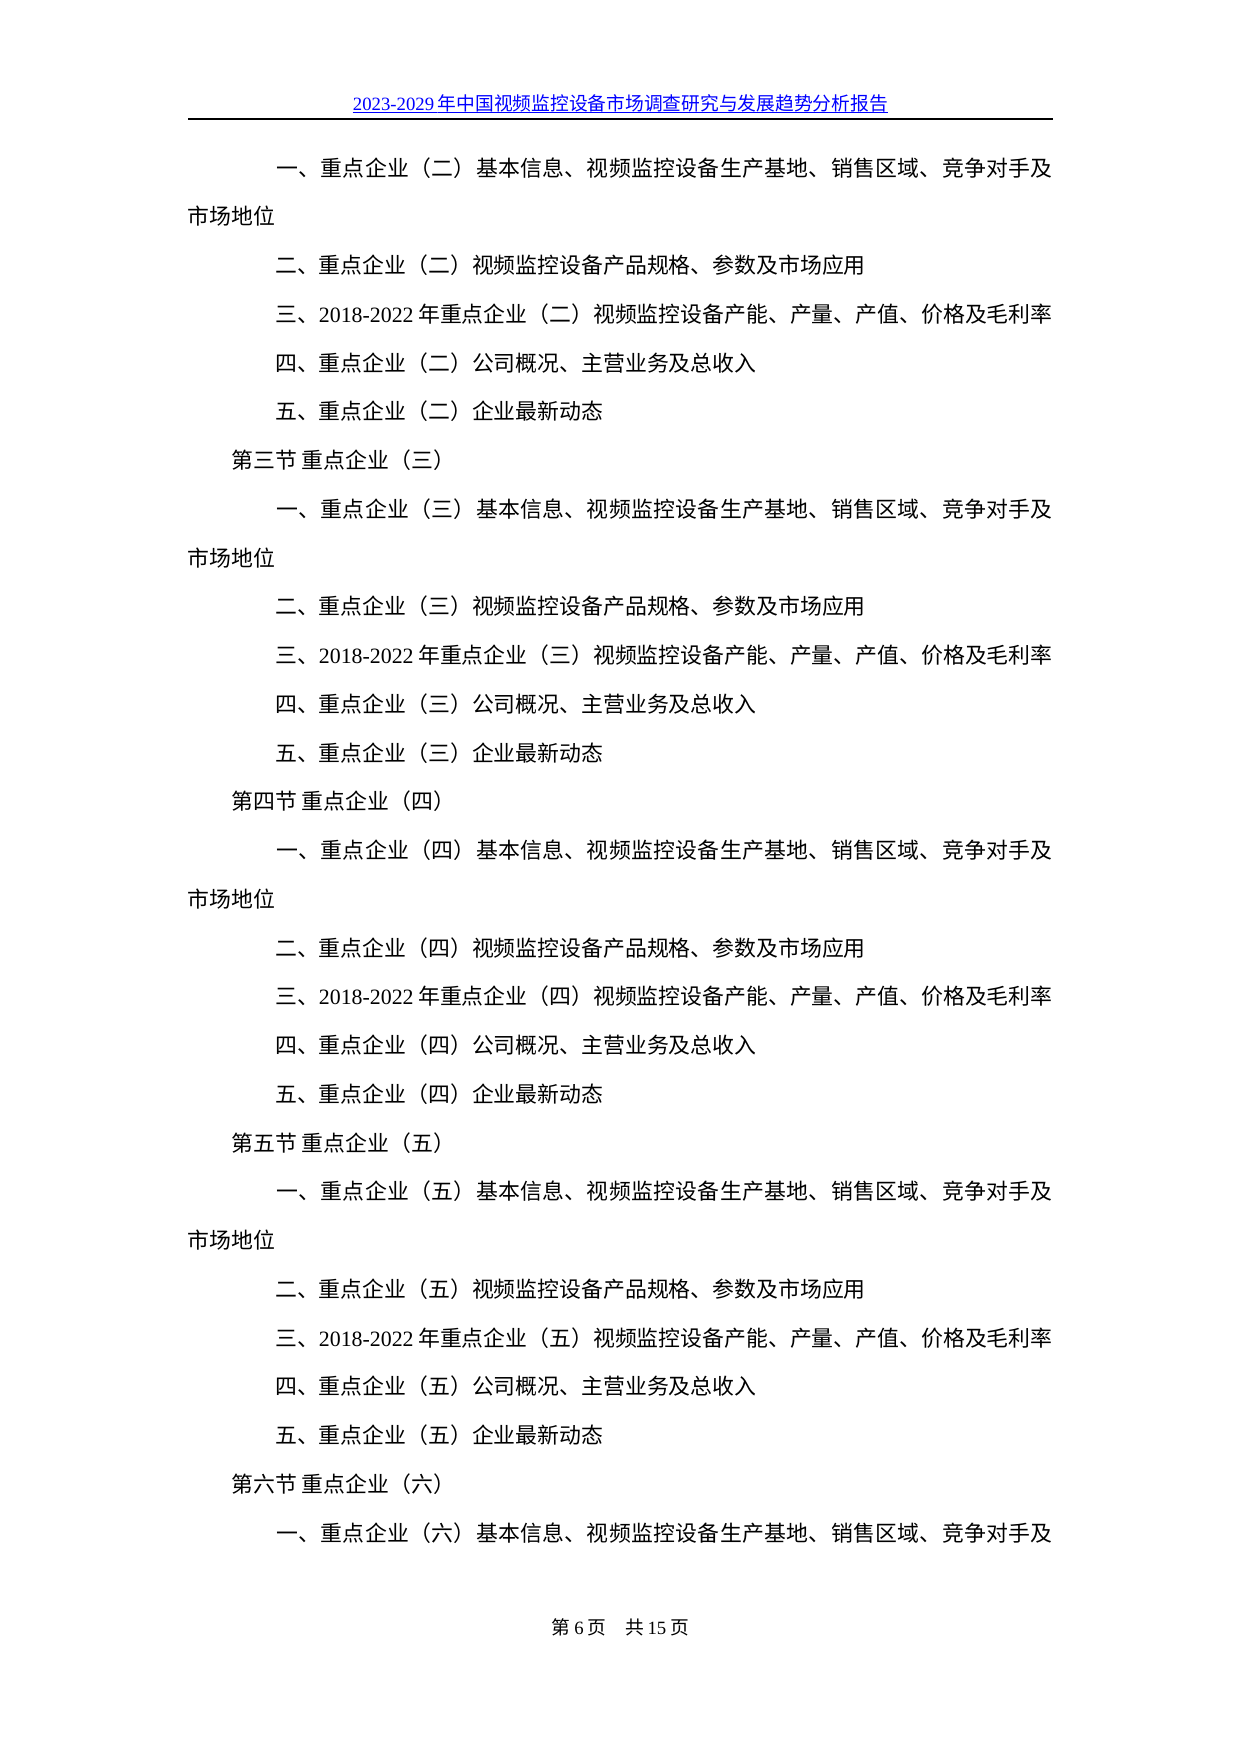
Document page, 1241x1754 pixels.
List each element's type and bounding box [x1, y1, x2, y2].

text [187, 150, 1053, 1548]
